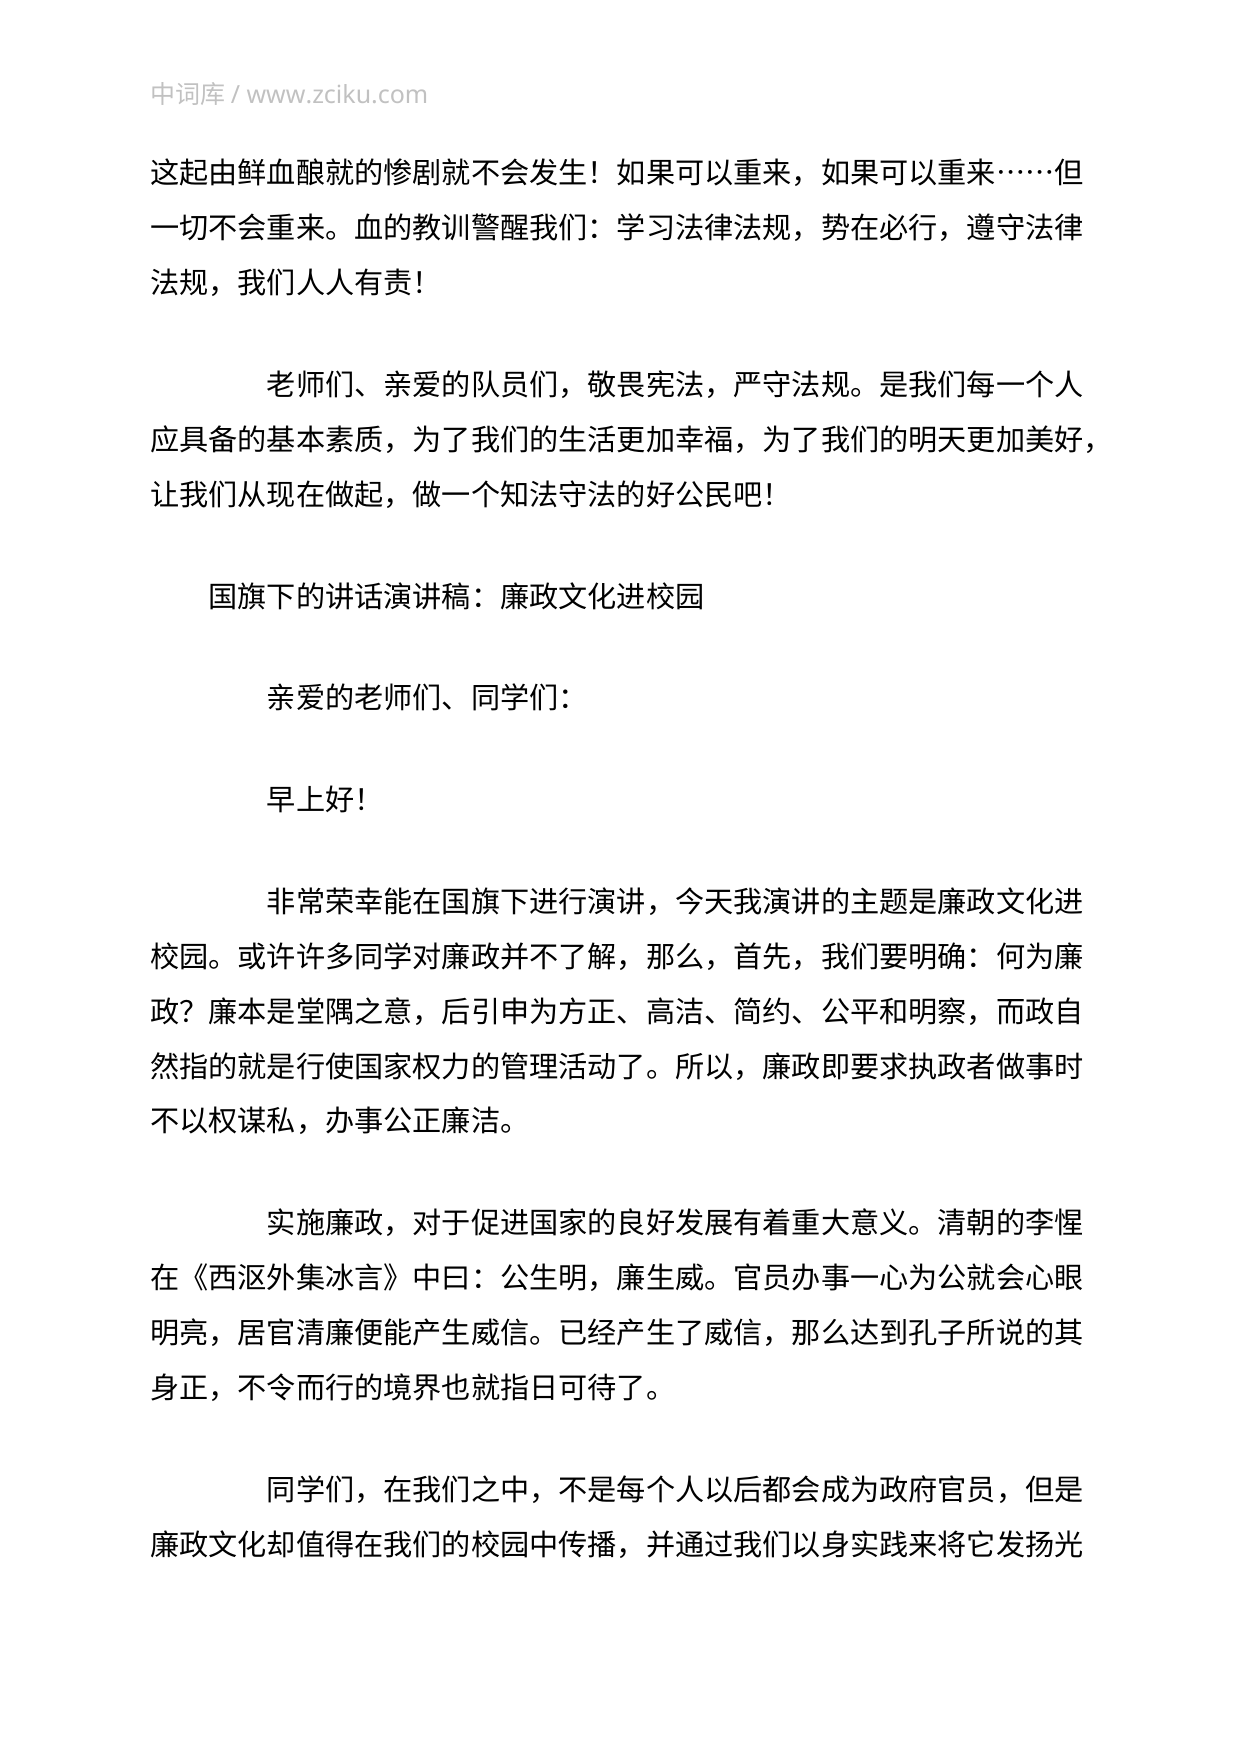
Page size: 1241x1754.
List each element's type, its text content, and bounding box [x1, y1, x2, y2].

text 非常荣幸能在国旗下进行演讲，今天我演讲的主题是廉政文化进校园。或许许多同学对廉政并不了解，那么，首先，我们要明确：何为廉政？廉本是堂隅之意，后引申为方正、高洁、简约、公平和明察，而政自然指的就是行使国家权力的管理活动了。所以，廉政即要求执政者做事时不以权谋私，办事公正廉洁。 [150, 878, 1090, 1140]
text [150, 150, 1090, 302]
text 亲爱的老师们、同学们： [150, 675, 1090, 717]
text 国旗下的讲话演讲稿：廉政文化进校园 [150, 573, 1090, 615]
text 实施廉政，对于促进国家的良好发展有着重大意义。清朝的李惺在《西沤外集冰言》中曰：公生明，廉生威。官员办事一心为公就会心眼明亮，居官清廉便能产生威信。已经产生了威信，那么达到孔子所说的其身正，不令而行的境界也就指日可待了。 [150, 1200, 1090, 1407]
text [150, 1466, 1090, 1563]
text 老师们、亲爱的队员们，敬畏宪法，严守法规。是我们每一个人应具备的基本素质，为了我们的生活更加幸福，为了我们的明天更加美好，让我们从现在做起，做一个知法守法的好公民吧！ [150, 362, 1090, 514]
text 早上好！ [150, 777, 1090, 819]
